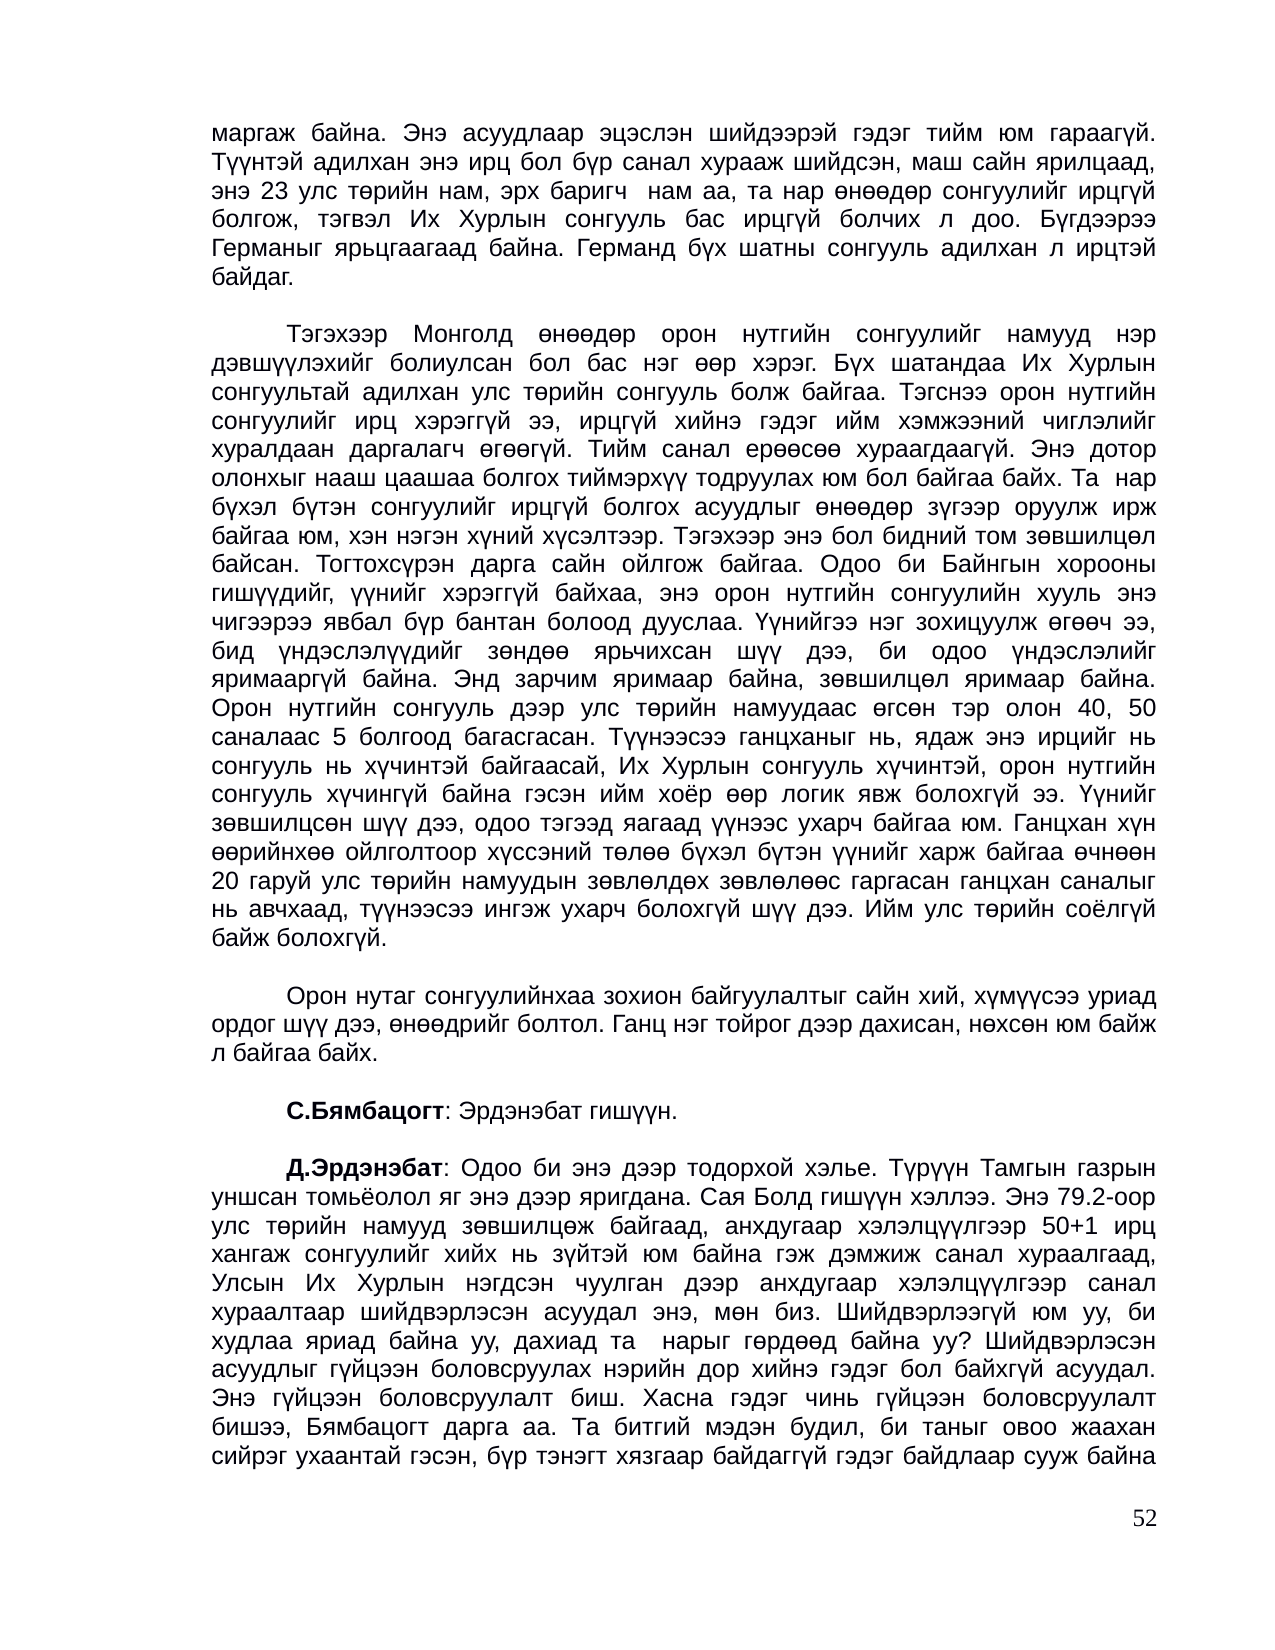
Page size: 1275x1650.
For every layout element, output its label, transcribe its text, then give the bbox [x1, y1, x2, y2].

text С.Бямбацогт: Эрдэнэбат гишүүн. [211, 1096, 1157, 1124]
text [211, 1153, 1157, 1469]
text Тэгэхээр Монголд өнөөдөр орон нутгийн сонгуулийг намууд нэр дэвшүүлэхийг болиулсан бол бас нэг өөр хэрэг. Бүх шатандаа Их Хурлын сонгуультай адилхан улс төрийн сонгууль болж байгаа. Тэгснээ орон нутгийн сонгуулийг ирц хэрэггүй ээ, ирцгүй хийнэ гэдэг ийм хэмжээний чиглэлийг хуралдаан даргалагч өгөөгүй. Тийм санал ерөөсөө хураагдаагүй. Энэ дотор олонхыг нааш цаашаа болгох тиймэрхүү тодруулах юм бол байгаа байх. Та нар бүхэл бүтэн сонгуулийг ирцгүй болгох асуудлыг өнөөдөр зүгээр оруулж ирж байгаа юм, хэн нэгэн хүний хүсэлтээр. Тэгэхээр энэ бол бидний том зөвшилцөл байсан. Тогтохсүрэн дарга сайн ойлгож байгаа. Одоо би Байнгын хорооны гишүүдийг, үүнийг хэрэггүй байхаа, энэ орон нутгийн сонгуулийн хууль энэ чигээрээ явбал бүр бантан болоод дууслаа. Үүнийгээ нэг зохицуулж өгөөч ээ, бид үндэслэлүүдийг зөндөө ярьчихсан шүү дээ, би одоо үндэслэлийг яримааргүй байна. Энд зарчим яримаар байна, зөвшилцөл яримаар байна. Орон нутгийн сонгууль дээр улс төрийн намуудаас өгсөн тэр олон 40, 50 саналаас 5 болгоод багасгасан. Түүнээсээ ганцханыг нь, ядаж энэ ирцийг нь сонгууль нь хүчинтэй байгаасай, Их Хурлын сонгууль хүчинтэй, орон нутгийн сонгууль хүчингүй байна гэсэн ийм хоёр өөр логик явж болохгүй ээ. Үүнийг зөвшилцсөн шүү дээ, одоо тэгээд яагаад үүнээс ухарч байгаа юм. Ганцхан хүн өөрийнхөө ойлголтоор хүссэний төлөө бүхэл бүтэн үүнийг харж байгаа өчнөөн 20 гаруй улс төрийн намуудын зөвлөлдөх зөвлөлөөс гаргасан ганцхан саналыг нь авчхаад, түүнээсээ ингэж ухарч болохгүй шүү дээ. Ийм улс төрийн соёлгүй байж болохгүй. [211, 319, 1157, 952]
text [211, 118, 1157, 291]
text Орон нутаг сонгуулийнхаа зохион байгуулалтыг сайн хий, хүмүүсээ уриад ордог шүү дээ, өнөөдрийг болтол. Ганц нэг тойрог дээр дахисан, нөхсөн юм байж л байгаа байх. [211, 981, 1157, 1067]
